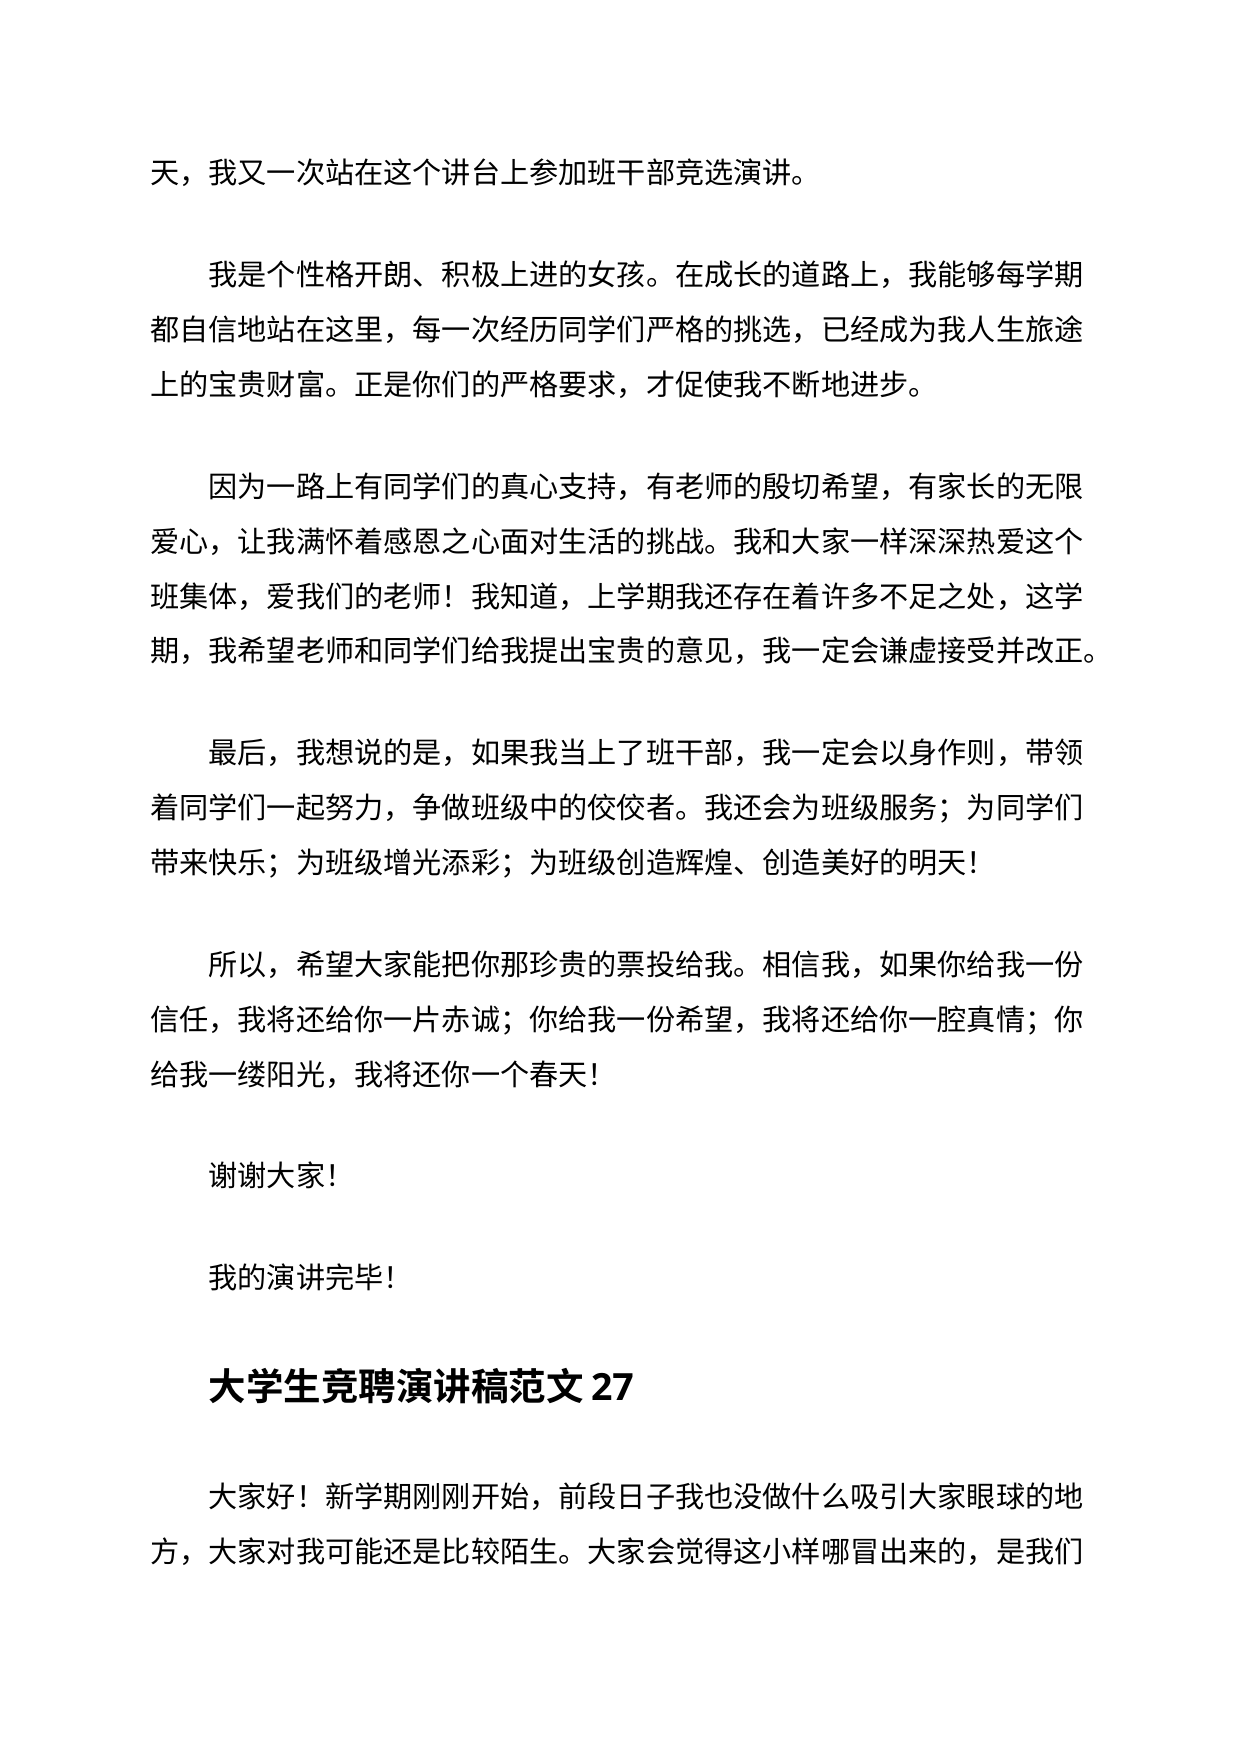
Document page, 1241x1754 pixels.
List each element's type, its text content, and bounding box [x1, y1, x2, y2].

text 我的演讲完毕！ [150, 1255, 1090, 1297]
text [150, 1474, 1090, 1571]
text 谢谢大家！ [150, 1153, 1090, 1195]
text 我是个性格开朗、积极上进的女孩。在成长的道路上，我能够每学期都自信地站在这里，每一次经历同学们严格的挑选，已经成为我人生旅途上的宝贵财富。正是你们的严格要求，才促使我不断地进步。 [150, 252, 1090, 404]
text 最后，我想说的是，如果我当上了班干部，我一定会以身作则，带领着同学们一起努力，争做班级中的佼佼者。我还会为班级服务；为同学们带来快乐；为班级增光添彩；为班级创造辉煌、创造美好的明天！ [150, 730, 1090, 882]
text 大学生竞聘演讲稿范文27 [150, 1356, 1090, 1411]
text 所以，希望大家能把你那珍贵的票投给我。相信我，如果你给我一份信任，我将还给你一片赤诚；你给我一份希望，我将还给你一腔真情；你给我一缕阳光，我将还你一个春天！ [150, 941, 1090, 1093]
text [150, 150, 1090, 192]
text 因为一路上有同学们的真心支持，有老师的殷切希望，有家长的无限爱心，让我满怀着感恩之心面对生活的挑战。我和大家一样深深热爱这个班集体，爱我们的老师！我知道，上学期我还存在着许多不足之处，这学期，我希望老师和同学们给我提出宝贵的意见，我一定会谦虚接受并改正。 [150, 463, 1090, 670]
